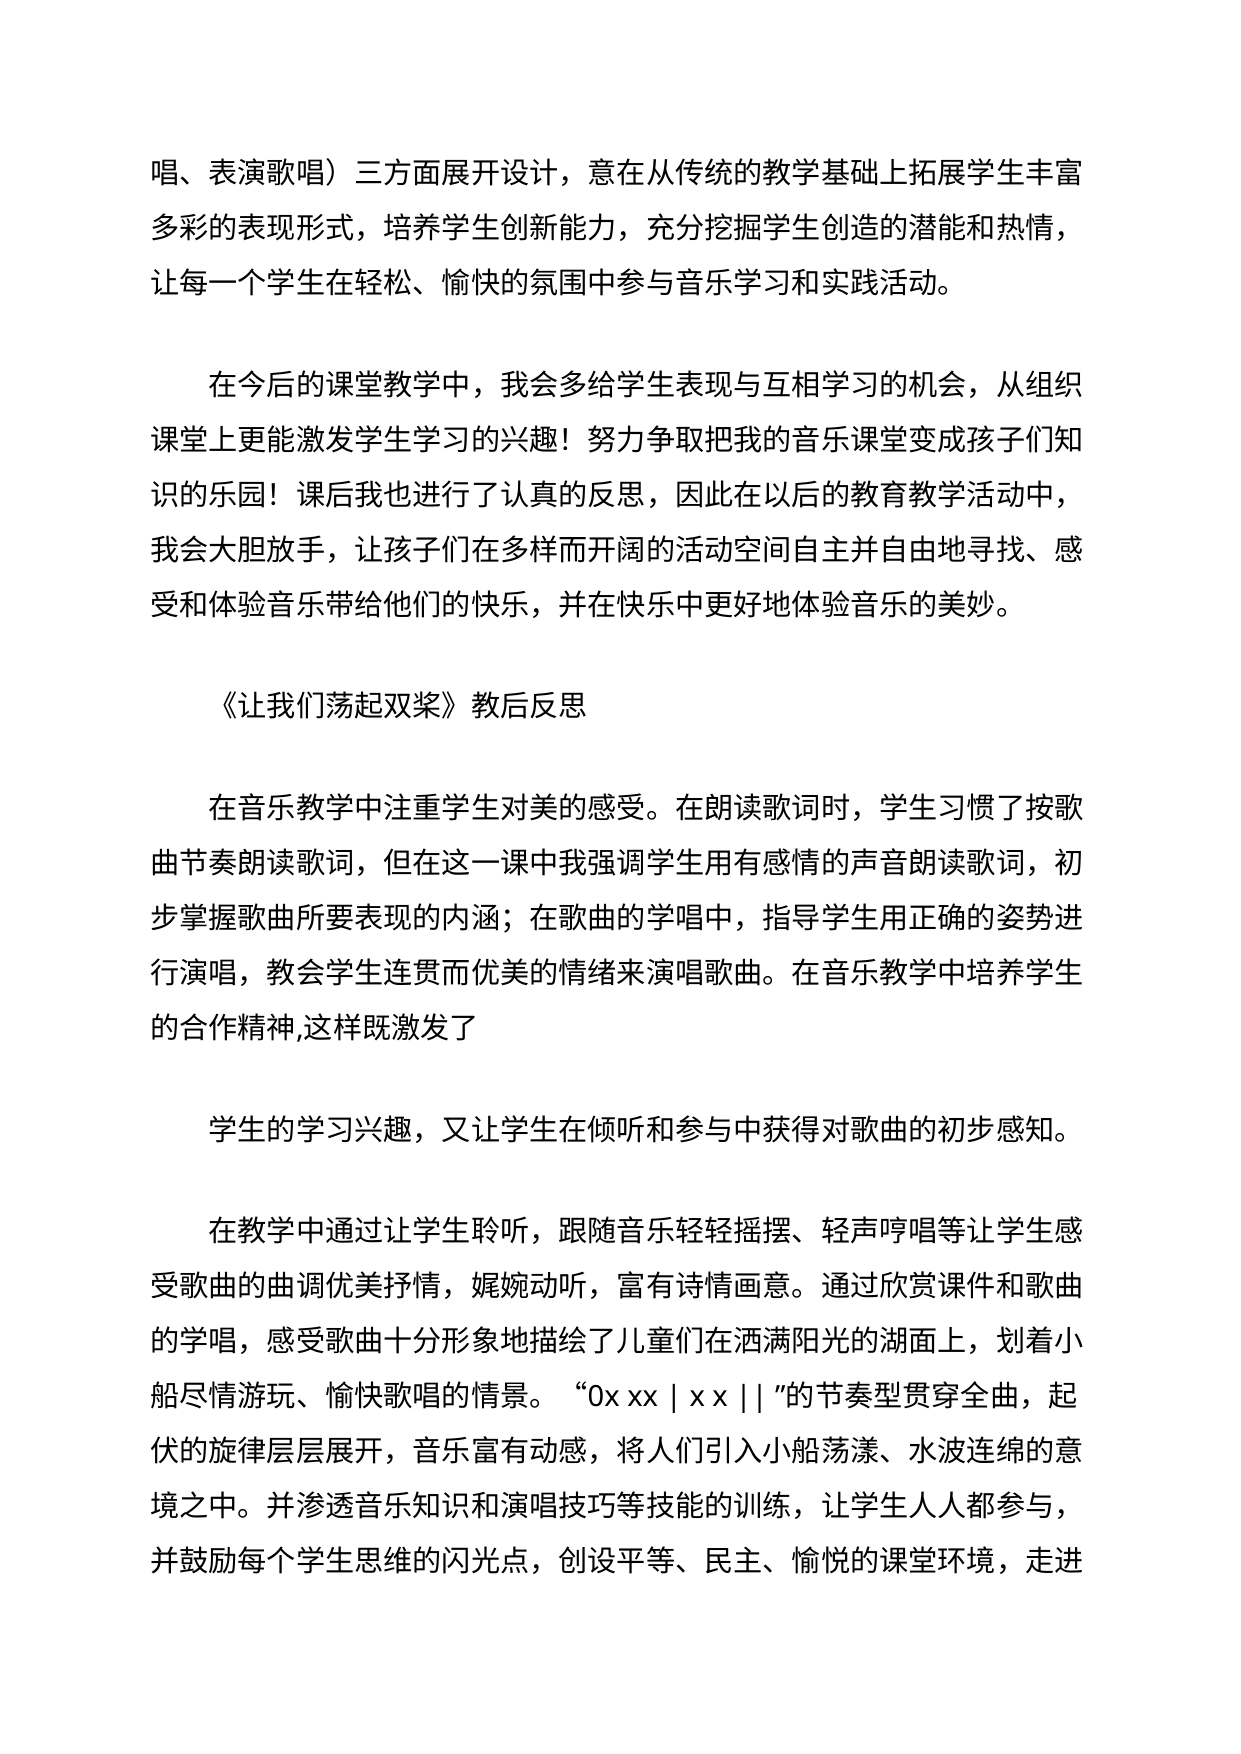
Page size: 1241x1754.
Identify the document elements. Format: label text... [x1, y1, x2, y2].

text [150, 1208, 1090, 1580]
text 学生的学习兴趣，又让学生在倾听和参与中获得对歌曲的初步感知。 [150, 1106, 1090, 1148]
text 在今后的课堂教学中，我会多给学生表现与互相学习的机会，从组织课堂上更能激发学生学习的兴趣！努力争取把我的音乐课堂变成孩子们知识的乐园！课后我也进行了认真的反思，因此在以后的教育教学活动中，我会大胆放手，让孩子们在多样而开阔的活动空间自主并自由地寻找、感受和体验音乐带给他们的快乐，并在快乐中更好地体验音乐的美妙。 [150, 362, 1090, 623]
text 《让我们荡起双桨》教后反思 [150, 683, 1090, 725]
text 在音乐教学中注重学生对美的感受。在朗读歌词时，学生习惯了按歌曲节奏朗读歌词，但在这一课中我强调学生用有感情的声音朗读歌词，初步掌握歌曲所要表现的内涵；在歌曲的学唱中，指导学生用正确的姿势进行演唱，教会学生连贯而优美的情绪来演唱歌曲。在音乐教学中培养学生的合作精神,这样既激发了 [150, 785, 1090, 1047]
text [150, 150, 1090, 302]
